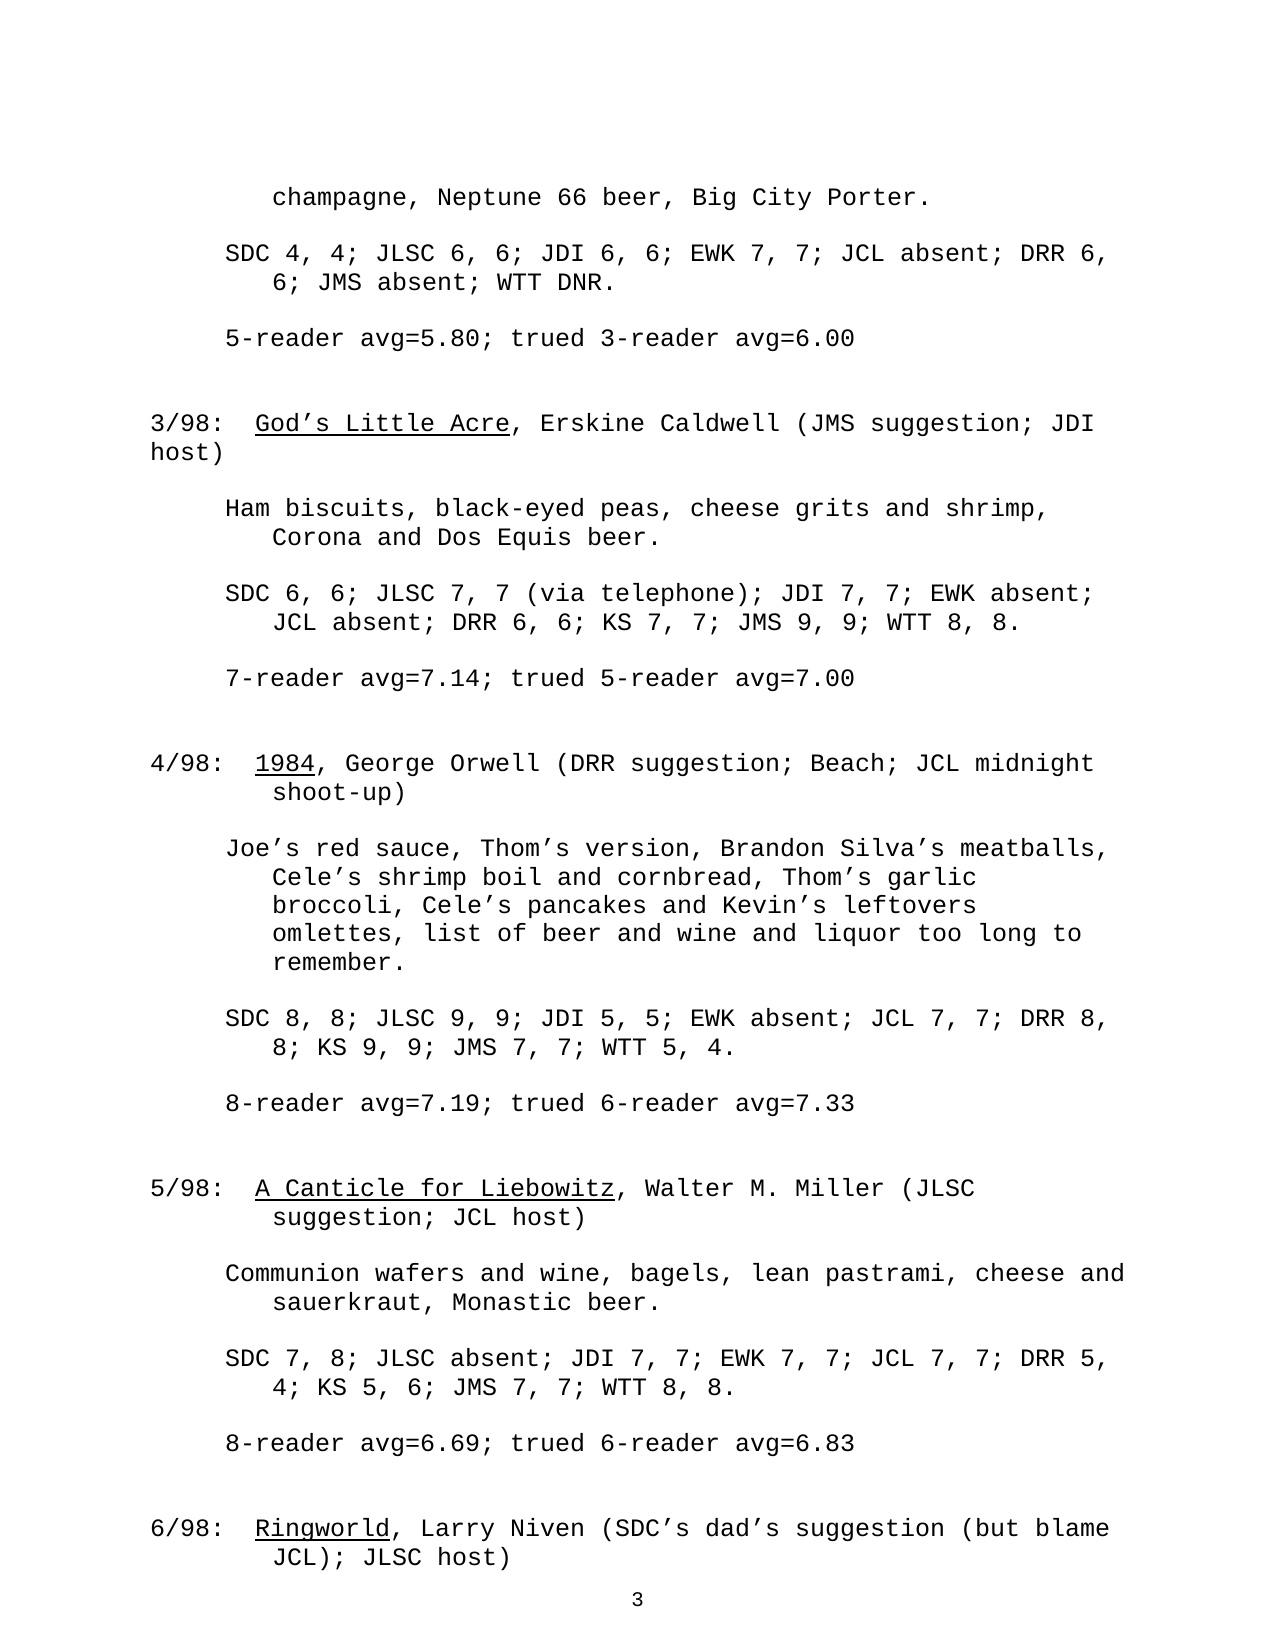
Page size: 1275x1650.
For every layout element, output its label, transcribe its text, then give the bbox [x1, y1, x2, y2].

text Ham biscuits, black-eyed peas, cheese grits and shrimp, Corona and Dos Equis beer. [150, 496, 1125, 552]
text SDC 7, 8; JLSC absent; JDI 7, 7; EWK 7, 7; JCL 7, 7; DRR 5, 4; KS 5, 6; JMS 7, 7; WTT 8, 8. [150, 1346, 1125, 1402]
text 5-reader avg=5.80; trued 3-reader avg=6.00 [150, 326, 1125, 354]
text 4/98: 1984, George Orwell (DRR suggestion; Beach; JCL midnight shoot-up) [150, 751, 1125, 807]
text 8-reader avg=6.69; trued 6-reader avg=6.83 [150, 1431, 1125, 1459]
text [150, 184, 1125, 212]
text SDC 4, 4; JLSC 6, 6; JDI 6, 6; EWK 7, 7; JCL absent; DRR 6, 6; JMS absent; WTT DNR. [150, 241, 1125, 297]
text SDC 6, 6; JLSC 7, 7 (via telephone); JDI 7, 7; EWK absent; JCL absent; DRR 6, 6; KS 7, 7; JMS 9, 9; WTT 8, 8. [150, 581, 1125, 637]
text Communion wafers and wine, bagels, lean pastrami, cheese and sauerkraut, Monastic beer. [150, 1261, 1125, 1317]
text 5/98: A Canticle for Liebowitz, Walter M. Miller (JLSC suggestion; JCL host) [150, 1176, 1125, 1232]
text 7-reader avg=7.14; trued 5-reader avg=7.00 [150, 666, 1125, 694]
text 8-reader avg=7.19; trued 6-reader avg=7.33 [150, 1091, 1125, 1119]
text 3/98: God’s Little Acre, Erskine Caldwell (JMS suggestion; JDI host) [150, 411, 1125, 467]
text SDC 8, 8; JLSC 9, 9; JDI 5, 5; EWK absent; JCL 7, 7; DRR 8, 8; KS 9, 9; JMS 7, 7; WTT 5, 4. [150, 1006, 1125, 1062]
text Joe’s red sauce, Thom’s version, Brandon Silva’s meatballs, Cele’s shrimp boil and cornbread, Thom’s garlic broccoli, Cele’s pancakes and Kevin’s leftovers omlettes, list of beer and wine and liquor too long to remember. [150, 836, 1125, 977]
text 6/98: Ringworld, Larry Niven (SDC’s dad’s suggestion (but blame JCL); JLSC host) [150, 1516, 1125, 1572]
